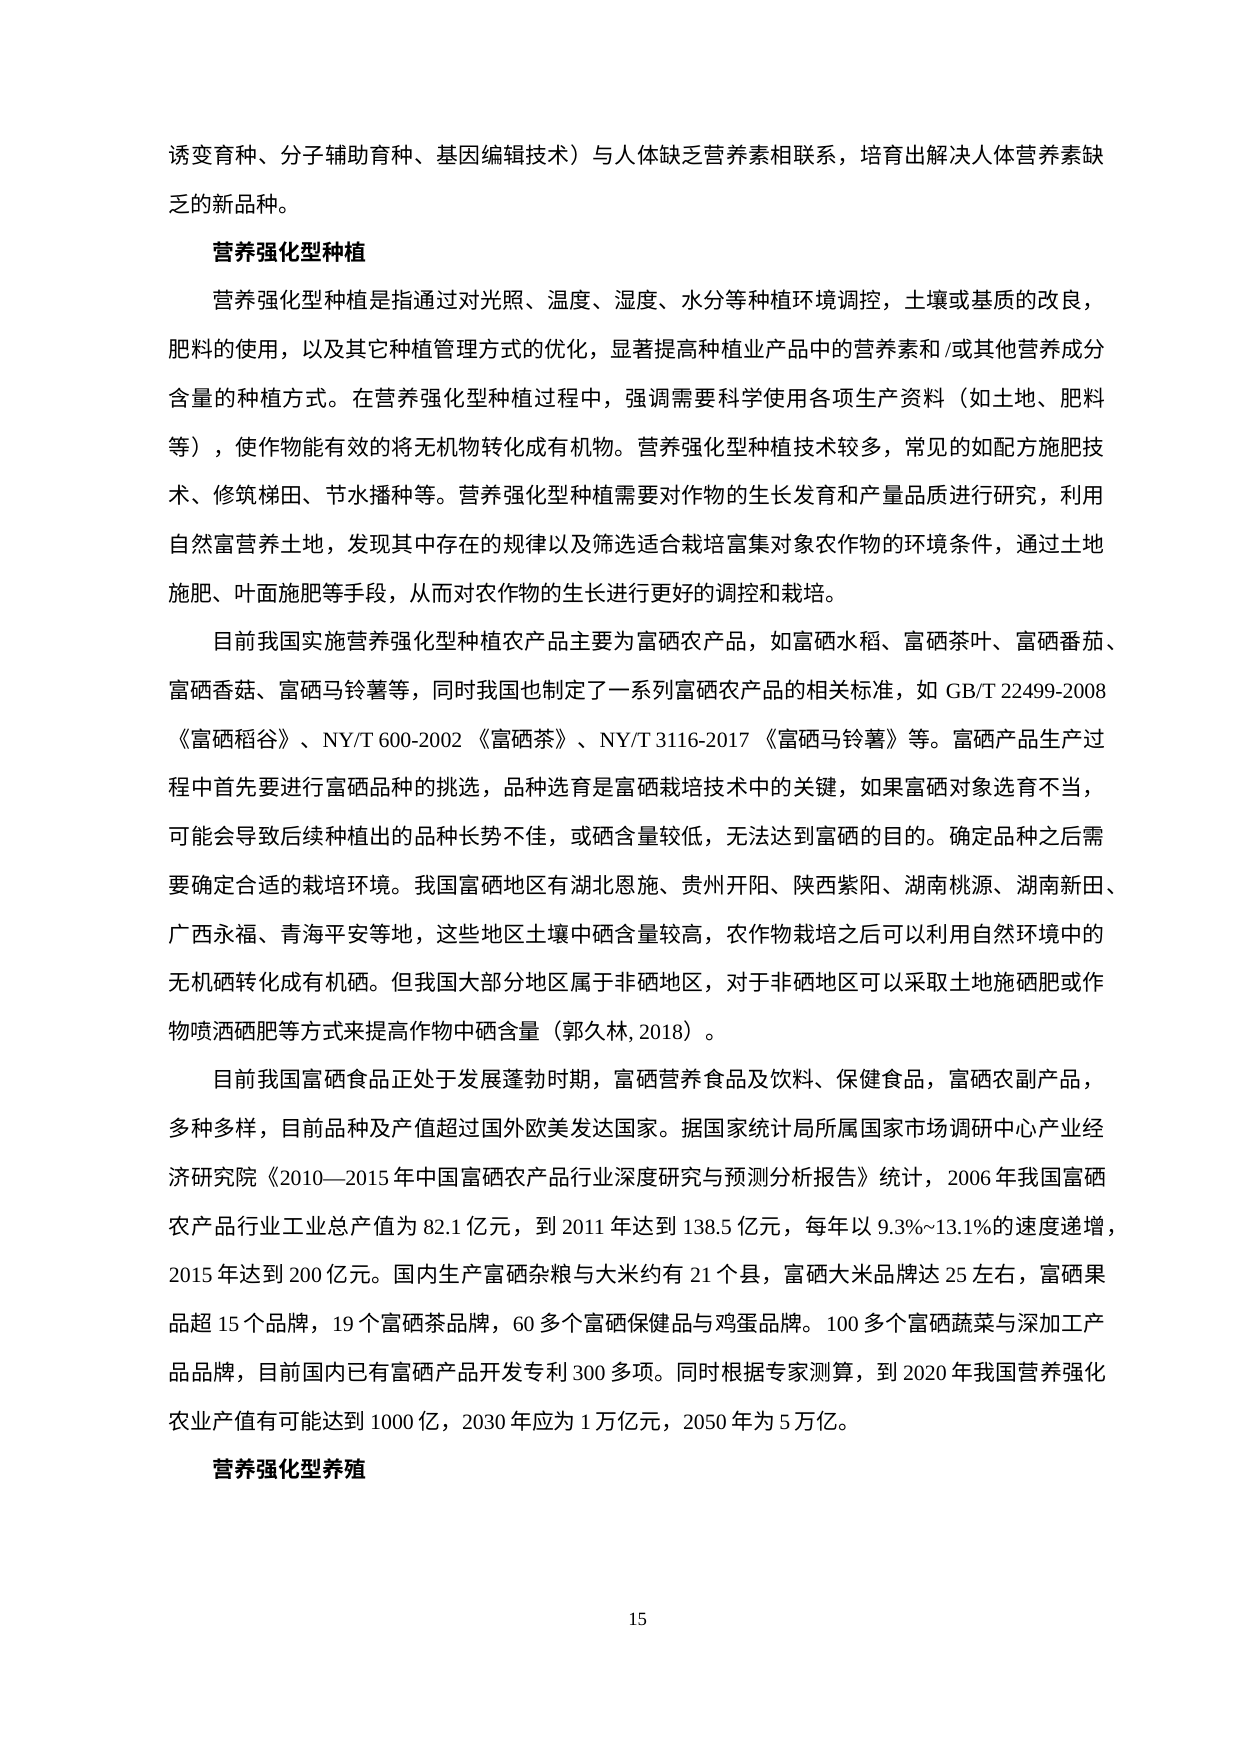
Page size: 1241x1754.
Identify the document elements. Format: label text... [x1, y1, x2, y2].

text 营养强化型种植是指通过对光照、温度、湿度、水分等种植环境调控，土壤或基质的改良，肥料的使用，以及其它种植管理方式的优化，显著提高种植业产品中的营养素和/或其他营养成分含量的种植方式。在营养强化型种植过程中，强调需要科学使用各项生产资料（如土地、肥料等），使作物能有效的将无机物转化成有机物。营养强化型种植技术较多，常见的如配方施肥技术、修筑梯田、节水播种等。营养强化型种植需要对作物的生长发育和产量品质进行研究，利用自然富营养土地，发现其中存在的规律以及筛选适合栽培富集对象农作物的环境条件，通过土地施肥、叶面施肥等手段，从而对农作物的生长进行更好的调控和栽培。 [169, 283, 1106, 608]
text 营养强化型养殖 [169, 1452, 1106, 1484]
text 营养强化型种植 [169, 234, 1106, 267]
text 目前我国实施营养强化型种植农产品主要为富硒农产品，如富硒水稻、富硒茶叶、富硒番茄、富硒香菇、富硒马铃薯等，同时我国也制定了一系列富硒农产品的相关标准，如GB/T 22499-2008 《富硒稻谷》、NY/T 600-2002 《富硒茶》、NY/T 3116-2017 《富硒马铃薯》等。富硒产品生产过程中首先要进行富硒品种的挑选，品种选育是富硒栽培技术中的关键，如果富硒对象选育不当，可能会导致后续种植出的品种长势不佳，或硒含量较低，无法达到富硒的目的。确定品种之后需要确定合适的栽培环境。我国富硒地区有湖北恩施、贵州开阳、陕西紫阳、湖南桃源、湖南新田、广西永福、青海平安等地，这些地区土壤中硒含量较高，农作物栽培之后可以利用自然环境中的无机硒转化成有机硒。但我国大部分地区属于非硒地区，对于非硒地区可以采取土地施硒肥或作物喷洒硒肥等方式来提高作物中硒含量（郭久林, 2018）。 [169, 624, 1106, 1046]
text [169, 137, 1106, 219]
text 目前我国富硒食品正处于发展蓬勃时期，富硒营养食品及饮料、保健食品，富硒农副产品，多种多样，目前品种及产值超过国外欧美发达国家。据国家统计局所属国家市场调研中心产业经济研究院《2010—2015年中国富硒农产品行业深度研究与预测分析报告》统计，2006年我国富硒农产品行业工业总产值为82.1亿元，到2011年达到138.5亿元，每年以9.3%~13.1%的速度递增，2015年达到200亿元。国内生产富硒杂粮与大米约有21个县，富硒大米品牌达25左右，富硒果品超15个品牌，19个富硒茶品牌，60多个富硒保健品与鸡蛋品牌。100多个富硒蔬菜与深加工产品品牌，目前国内已有富硒产品开发专利300多项。同时根据专家测算，到2020年我国营养强化农业产值有可能达到1000亿，2030年应为1万亿元，2050年为5万亿。 [169, 1062, 1106, 1436]
